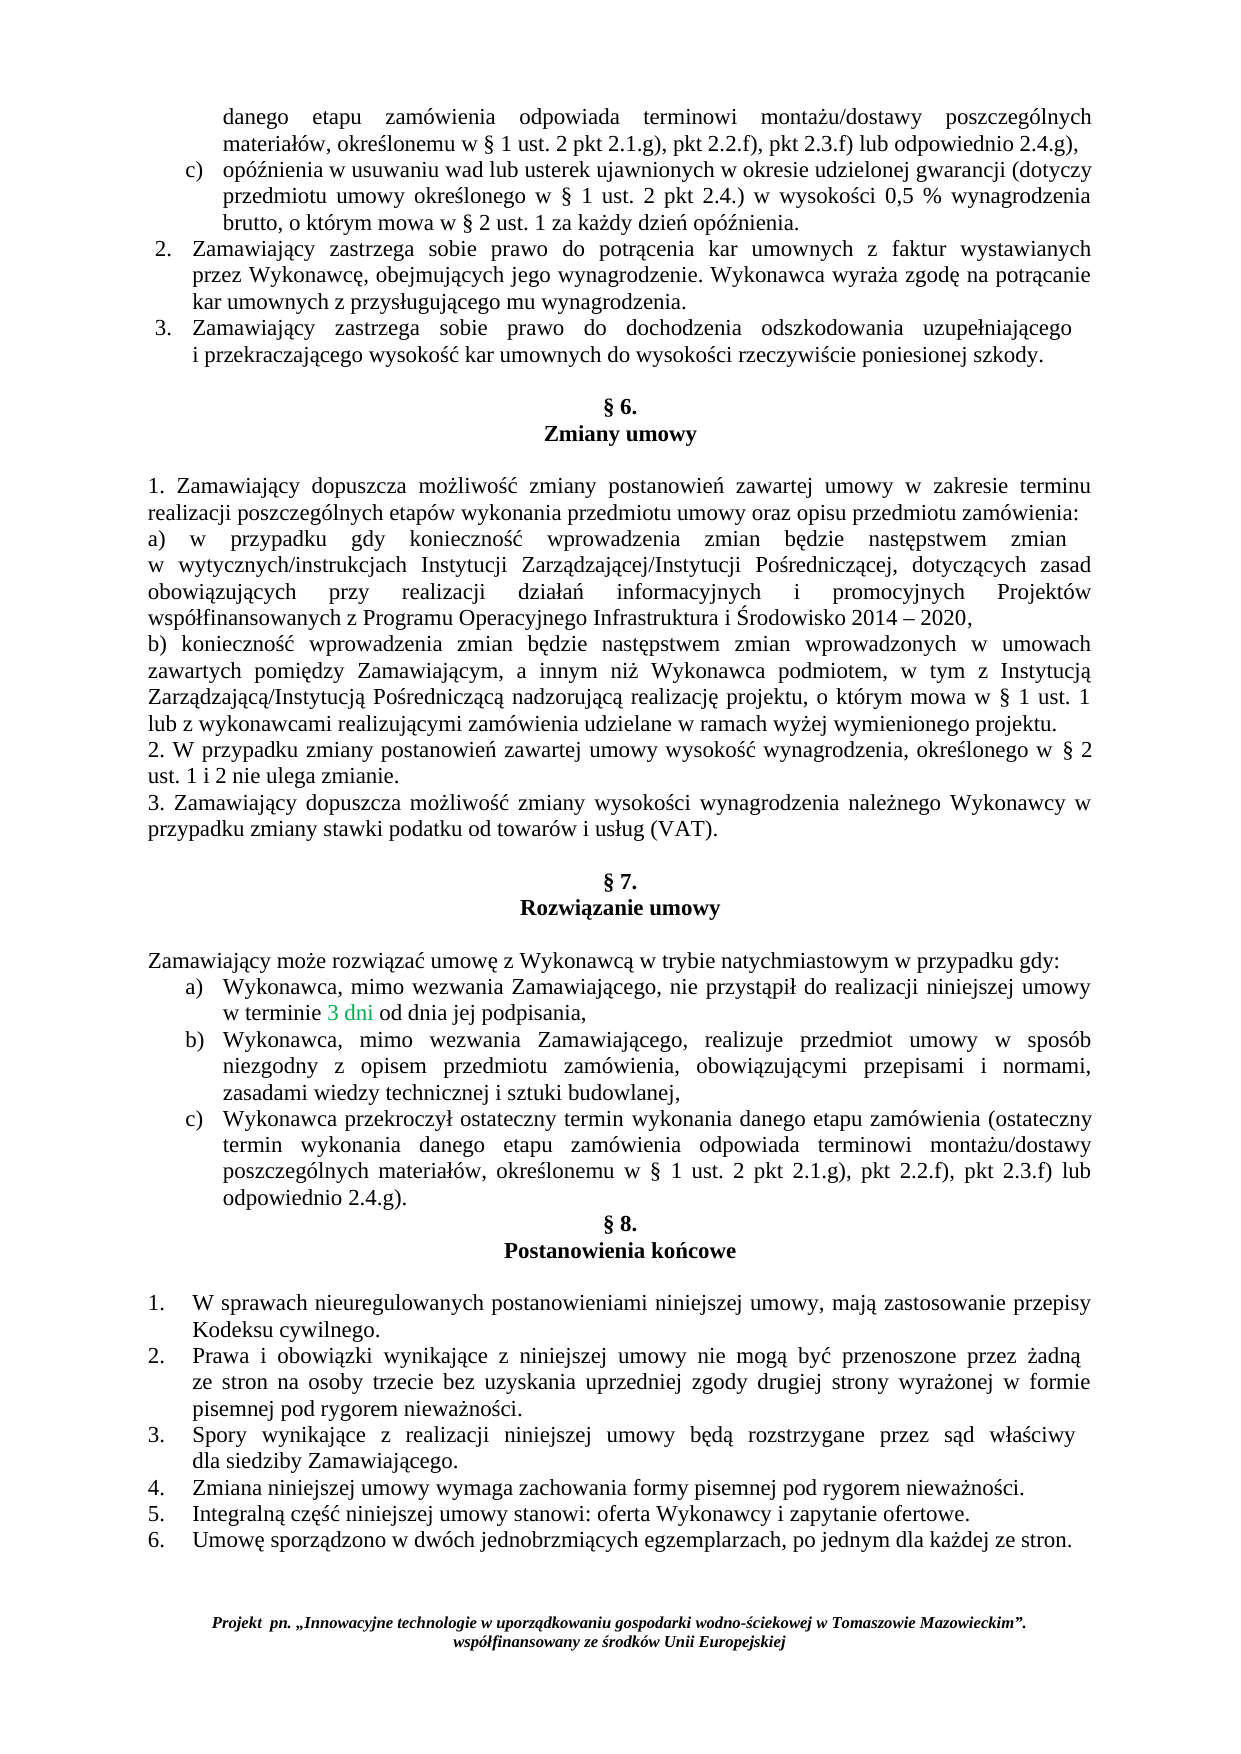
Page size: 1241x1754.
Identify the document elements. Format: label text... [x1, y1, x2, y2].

list Prawa i obowiązki wynikające z niniejszej umowy nie mogą być przenoszone przez żadną ze stron na osoby trzecie bez uzyskania uprzedniej zgody drugiej strony wyrażonej w formie pisemnej pod rygorem nieważności. [148, 1342, 1093, 1421]
text § 6. [148, 393, 1093, 420]
list Umowę sporządzono w dwóch jednobrzmiących egzemplarzach, po jednym dla każdej ze stron. [148, 1527, 1093, 1553]
list Integralną część niniejszej umowy stanowi: oferta Wykonawcy i zapytanie ofertowe. [148, 1500, 1093, 1527]
text 3. Zamawiający dopuszcza możliwość zmiany wysokości wynagrodzenia należnego Wykonawcy w przypadku zmiany stawki podatku od towarów i usług (VAT). [148, 789, 1093, 841]
text 1. Zamawiający dopuszcza możliwość zmiany postanowień zawartej umowy w zakresie terminu realizacji poszczególnych etapów wykonania przedmiotu umowy oraz opisu przedmiotu zamówienia: [148, 472, 1093, 525]
list opóźnienia w usuwaniu wad lub usterek ujawnionych w okresie udzielonej gwarancji (dotyczy przedmiotu umowy określonego w § 1 ust. 2 pkt 2.4.) w wysokości 0,5 % wynagrodzenia brutto, o którym mowa w § 2 ust. 1 za każdy dzień opóźnienia. [185, 156, 1093, 235]
text Rozwiązanie umowy [148, 894, 1093, 920]
text b) konieczność wprowadzenia zmian będzie następstwem zmian wprowadzonych w umowach zawartych pomiędzy Zamawiającym, a innym niż Wykonawca podmiotem, w tym z Instytucją Zarządzającą/Instytucją Pośredniczącą nadzorującą realizację projektu, o którym mowa w § 1 ust. 1 lub z wykonawcami realizującymi zamówienia udzielane w ramach wyżej wymienionego projektu. [148, 631, 1093, 736]
text a) w przypadku gdy konieczność wprowadzenia zmian będzie następstwem zmian w wytycznych/instrukcjach Instytucji Zarządzającej/Instytucji Pośredniczącej, dotyczących zasad obowiązujących przy realizacji działań informacyjnych i promocyjnych Projektów współfinansowanych z Programu Operacyjnego Infrastruktura i Środowisko 2014 – 2020, [148, 525, 1093, 631]
list Zmiana niniejszej umowy wymaga zachowania formy pisemnej pod rygorem nieważności. [148, 1474, 1093, 1500]
text 2. W przypadku zmiany postanowień zawartej umowy wysokość wynagrodzenia, określonego w § 2 ust. 1 i 2 nie ulega zmianie. [148, 736, 1093, 789]
list Wykonawca, mimo wezwania Zamawiającego, nie przystąpił do realizacji niniejszej umowy w terminie 3 dni od dnia jej podpisania, [185, 973, 1093, 1026]
text Zamawiający może rozwiązać umowę z Wykonawcą w trybie natychmiastowym w przypadku gdy: [148, 947, 1093, 973]
list Wykonawca przekroczył ostateczny termin wykonania danego etapu zamówienia (ostateczny termin wykonania danego etapu zamówienia odpowiada terminowi montażu/dostawy poszczególnych materiałów, określonemu w § 1 ust. 2 pkt 2.1.g), pkt 2.2.f), pkt 2.3.f) lub odpowiednio 2.4.g). [185, 1105, 1093, 1210]
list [185, 103, 1093, 156]
text § 8. [148, 1210, 1093, 1237]
list Zamawiający zastrzega sobie prawo do dochodzenia odszkodowania uzupełniającego i przekraczającego wysokość kar umownych do wysokości rzeczywiście poniesionej szkody. [154, 314, 1093, 367]
list Wykonawca, mimo wezwania Zamawiającego, realizuje przedmiot umowy w sposób niezgodny z opisem przedmiotu zamówienia, obowiązującymi przepisami i normami, zasadami wiedzy technicznej i sztuki budowlanej, [185, 1026, 1093, 1105]
text § 7. [148, 868, 1093, 894]
list W sprawach nieuregulowanych postanowieniami niniejszej umowy, mają zastosowanie przepisy Kodeksu cywilnego. [148, 1289, 1093, 1342]
list Zamawiający zastrzega sobie prawo do potrącenia kar umownych z faktur wystawianych przez Wykonawcę, obejmujących jego wynagrodzenie. Wykonawca wyraża zgodę na potrącanie kar umownych z przysługującego mu wynagrodzenia. [154, 235, 1093, 314]
list Spory wynikające z realizacji niniejszej umowy będą rozstrzygane przez sąd właściwy dla siedziby Zamawiającego. [148, 1421, 1093, 1474]
text Zmiany umowy [148, 420, 1093, 446]
text Postanowienia końcowe [148, 1237, 1093, 1263]
